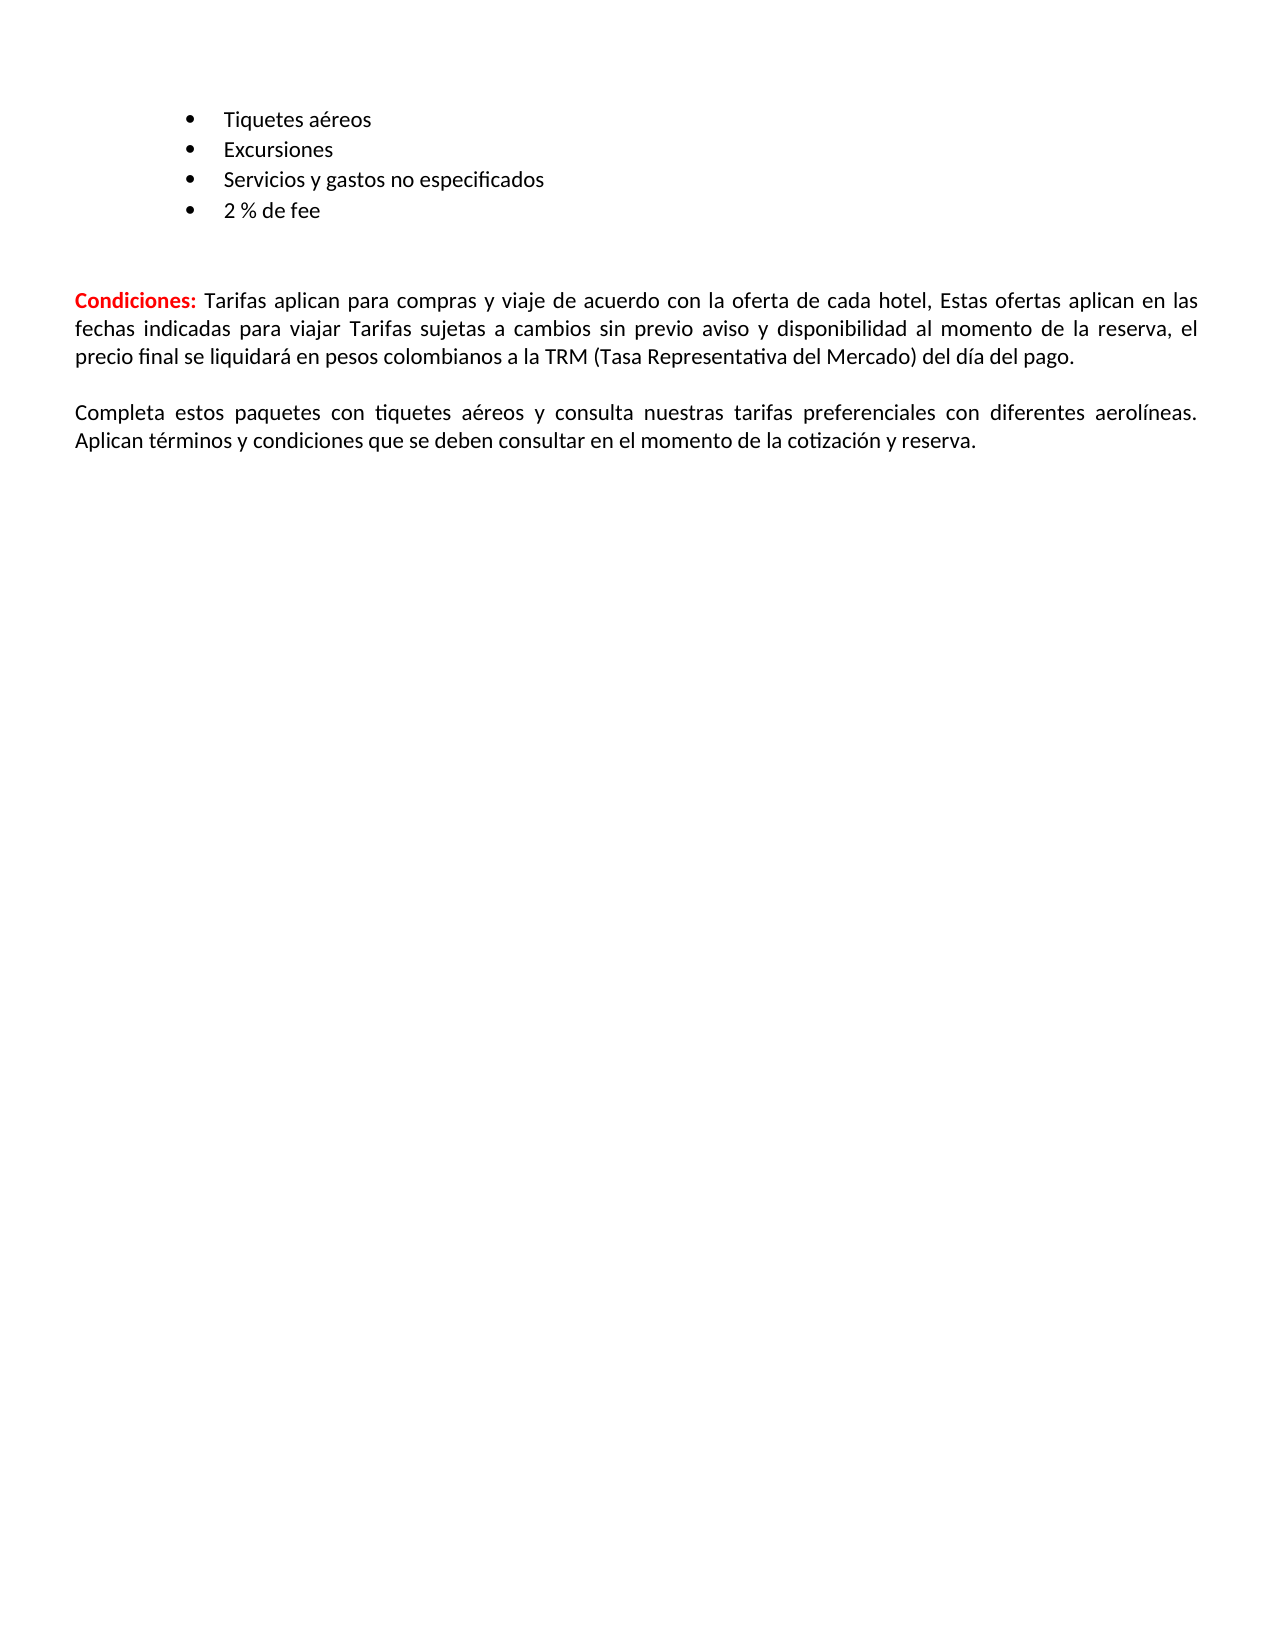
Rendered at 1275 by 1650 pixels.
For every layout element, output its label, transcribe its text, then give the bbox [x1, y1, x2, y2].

text Completa estos paquetes con tiquetes aéreos y consulta nuestras tarifas preferenciales con diferentes aerolíneas. Aplican términos y condiciones que se deben consultar en el momento de la cotización y reserva. [75, 398, 1200, 454]
list Excursiones [186, 135, 1200, 163]
list Tiquetes aéreos [186, 105, 1200, 133]
list 2 % de fee [186, 196, 1200, 224]
text Condiciones: Tarifas aplican para compras y viaje de acuerdo con la oferta de cada hotel, Estas ofertas aplican en las fechas indicadas para viajar Tarifas sujetas a cambios sin previo aviso y disponibilidad al momento de la reserva, el precio final se liquidará en pesos colombianos a la TRM (Tasa Representativa del Mercado) del día del pago. [75, 286, 1200, 371]
list Servicios y gastos no especificados [186, 166, 1200, 194]
